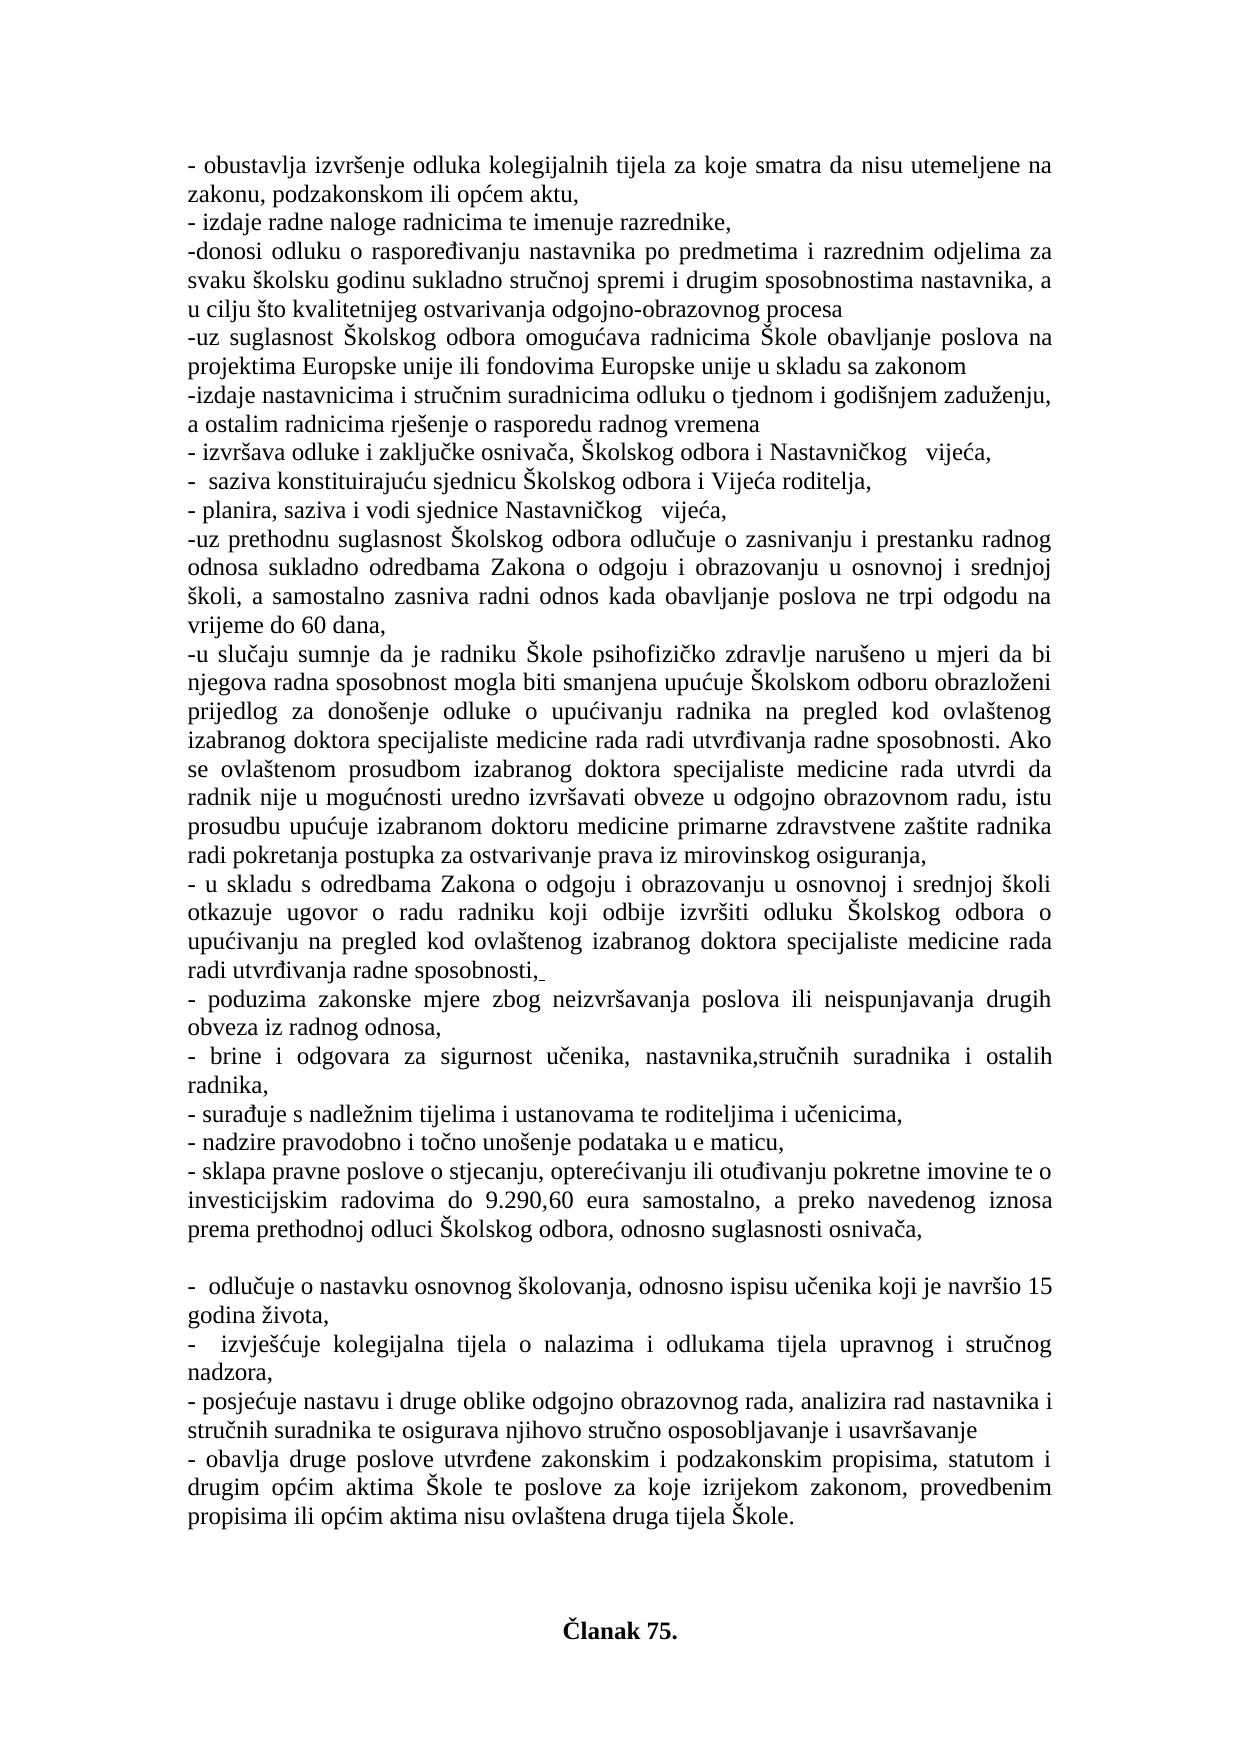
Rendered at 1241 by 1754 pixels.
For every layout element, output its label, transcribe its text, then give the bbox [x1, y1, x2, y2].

text - surađuje s nadležnim tijelima i ustanovama te roditeljima i učenicima, [187, 1099, 1053, 1127]
text - odlučuje o nastavku osnovnog školovanja, odnosno ispisu učenika koji je navršio 15 godina života, [187, 1271, 1053, 1329]
text - obavlja druge poslove utvrđene zakonskim i podzakonskim propisima, statutom i drugim općim aktima Škole te poslove za koje izrijekom zakonom, provedbenim propisima ili općim aktima nisu ovlaštena druga tijela Škole. [187, 1444, 1053, 1530]
text - u skladu s odredbama Zakona o odgoju i obrazovanju u osnovnoj i srednjoj školi otkazuje ugovor o radu radniku koji odbije izvršiti odluku Školskog odbora o upućivanju na pregled kod ovlaštenog izabranog doktora specijaliste medicine rada radi utvrđivanja radne sposobnosti, [187, 869, 1053, 984]
text -donosi odluku o raspoređivanju nastavnika po predmetima i razrednim odjelima za svaku školsku godinu sukladno stručnoj spremi i drugim sposobnostima nastavnika, a u cilju što kvalitetnijeg ostvarivanja odgojno-obrazovnog procesa [187, 236, 1053, 322]
text - posjećuje nastavu i druge oblike odgojno obrazovnog rada, analizira rad nastavnika i stručnih suradnika te osigurava njihovo stručno osposobljavanje i usavršavanje [187, 1386, 1053, 1444]
text - obustavlja izvršenje odluka kolegijalnih tijela za koje smatra da nisu utemeljene na zakonu, podzakonskom ili općem aktu, [187, 150, 1053, 207]
text - izvršava odluke i zaključke osnivača, Školskog odbora i Nastavničkog vijeća, [187, 437, 1053, 466]
text -u slučaju sumnje da je radniku Škole psihofizičko zdravlje narušeno u mjeri da bi njegova radna sposobnost mogla biti smanjena upućuje Školskom odboru obrazloženi prijedlog za donošenje odluke o upućivanju radnika na pregled kod ovlaštenog izabranog doktora specijaliste medicine rada radi utvrđivanja radne sposobnosti. Ako se ovlaštenom prosudbom izabranog doktora specijaliste medicine rada utvrdi da radnik nije u mogućnosti uredno izvršavati obveze u odgojno obrazovnom radu, istu prosudbu upućuje izabranom doktoru medicine primarne zdravstvene zaštite radnika radi pokretanja postupka za ostvarivanje prava iz mirovinskog osiguranja, [187, 639, 1053, 869]
text - planira, saziva i vodi sjednice Nastavničkog vijeća, [187, 495, 1053, 524]
text -uz suglasnost Školskog odbora omogućava radnicima Škole obavljanje poslova na projektima Europske unije ili fondovima Europske unije u skladu sa zakonom [187, 322, 1053, 380]
text - izdaje radne naloge radnicima te imenuje razrednike, [187, 207, 1053, 236]
text Članak 75. [187, 1616, 1053, 1645]
text - poduzima zakonske mjere zbog neizvršavanja poslova ili neispunjavanja drugih obveza iz radnog odnosa, [187, 984, 1053, 1041]
text - sklapa pravne poslove o stjecanju, opterećivanju ili otuđivanju pokretne imovine te o investicijskim radovima do 9.290,60 eura samostalno, a preko navedenog iznosa prema prethodnoj odluci Školskog odbora, odnosno suglasnosti osnivača, [187, 1156, 1053, 1242]
text -izdaje nastavnicima i stručnim suradnicima odluku o tjednom i godišnjem zaduženju, a ostalim radnicima rješenje o rasporedu radnog vremena [187, 380, 1053, 437]
text - nadzire pravodobno i točno unošenje podataka u e maticu, [187, 1127, 1053, 1156]
text - izvješćuje kolegijalna tijela o nalazima i odlukama tijela upravnog i stručnog nadzora, [187, 1329, 1053, 1386]
text - saziva konstituirajuću sjednicu Školskog odbora i Vijeća roditelja, [187, 466, 1053, 495]
text - brine i odgovara za sigurnost učenika, nastavnika,stručnih suradnika i ostalih radnika, [187, 1041, 1053, 1099]
text -uz prethodnu suglasnost Školskog odbora odlučuje o zasnivanju i prestanku radnog odnosa sukladno odredbama Zakona o odgoju i obrazovanju u osnovnoj i srednjoj školi, a samostalno zasniva radni odnos kada obavljanje poslova ne trpi odgodu na vrijeme do 60 dana, [187, 524, 1053, 639]
